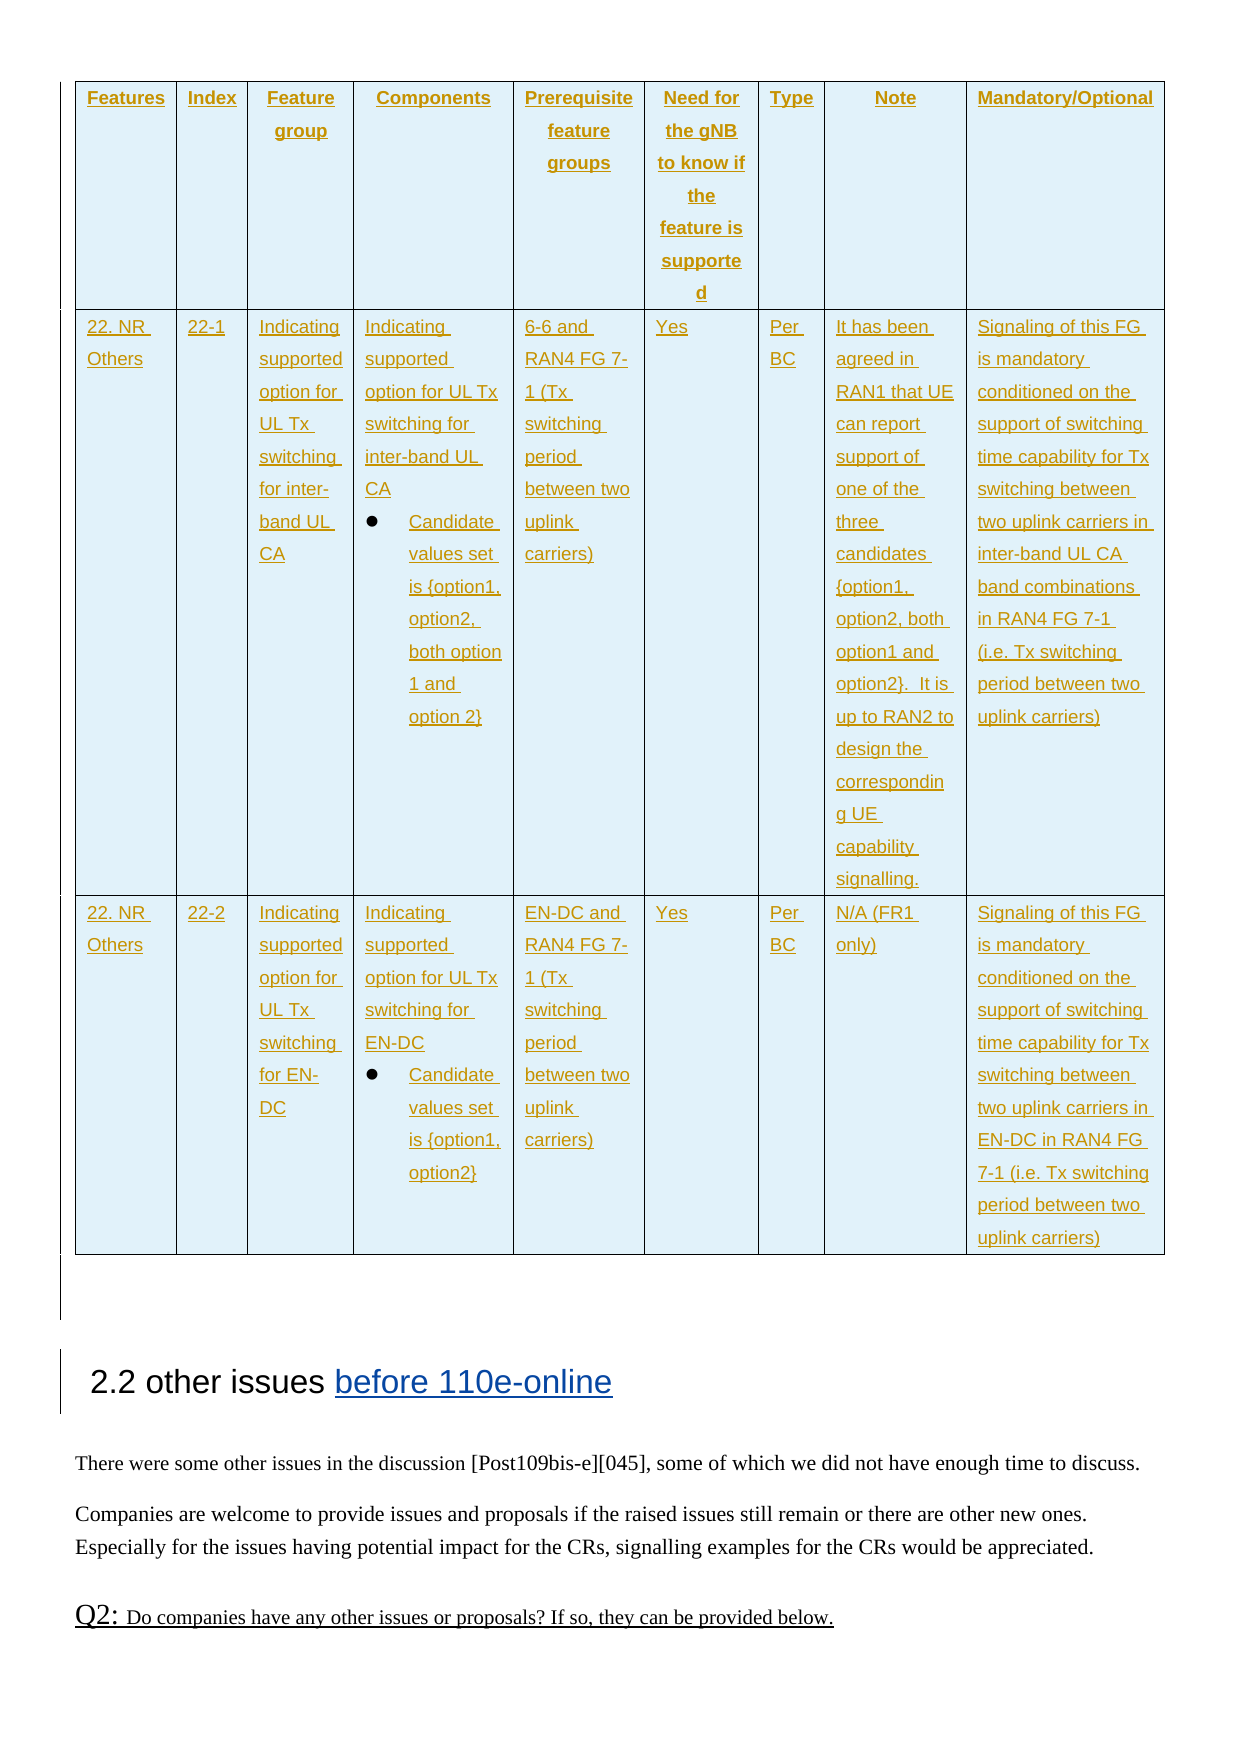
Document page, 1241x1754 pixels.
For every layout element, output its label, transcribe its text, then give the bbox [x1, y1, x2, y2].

subtitle 2.2 other issues [90, 1349, 1165, 1414]
text Companies are welcome to provide issues and proposals if the raised issues still remain or there are other new ones. Especially for the issues having potential impact for the CRs, signalling examples for the CRs would be appreciated. [75, 1498, 1165, 1563]
text There were some other issues in the discussion [Post109bis-e][045], some of which we did not have enough time to discuss. [75, 1447, 1165, 1479]
text Q2: Do companies have any other issues or proposals? If so, they can be provided below. [75, 1582, 1165, 1647]
